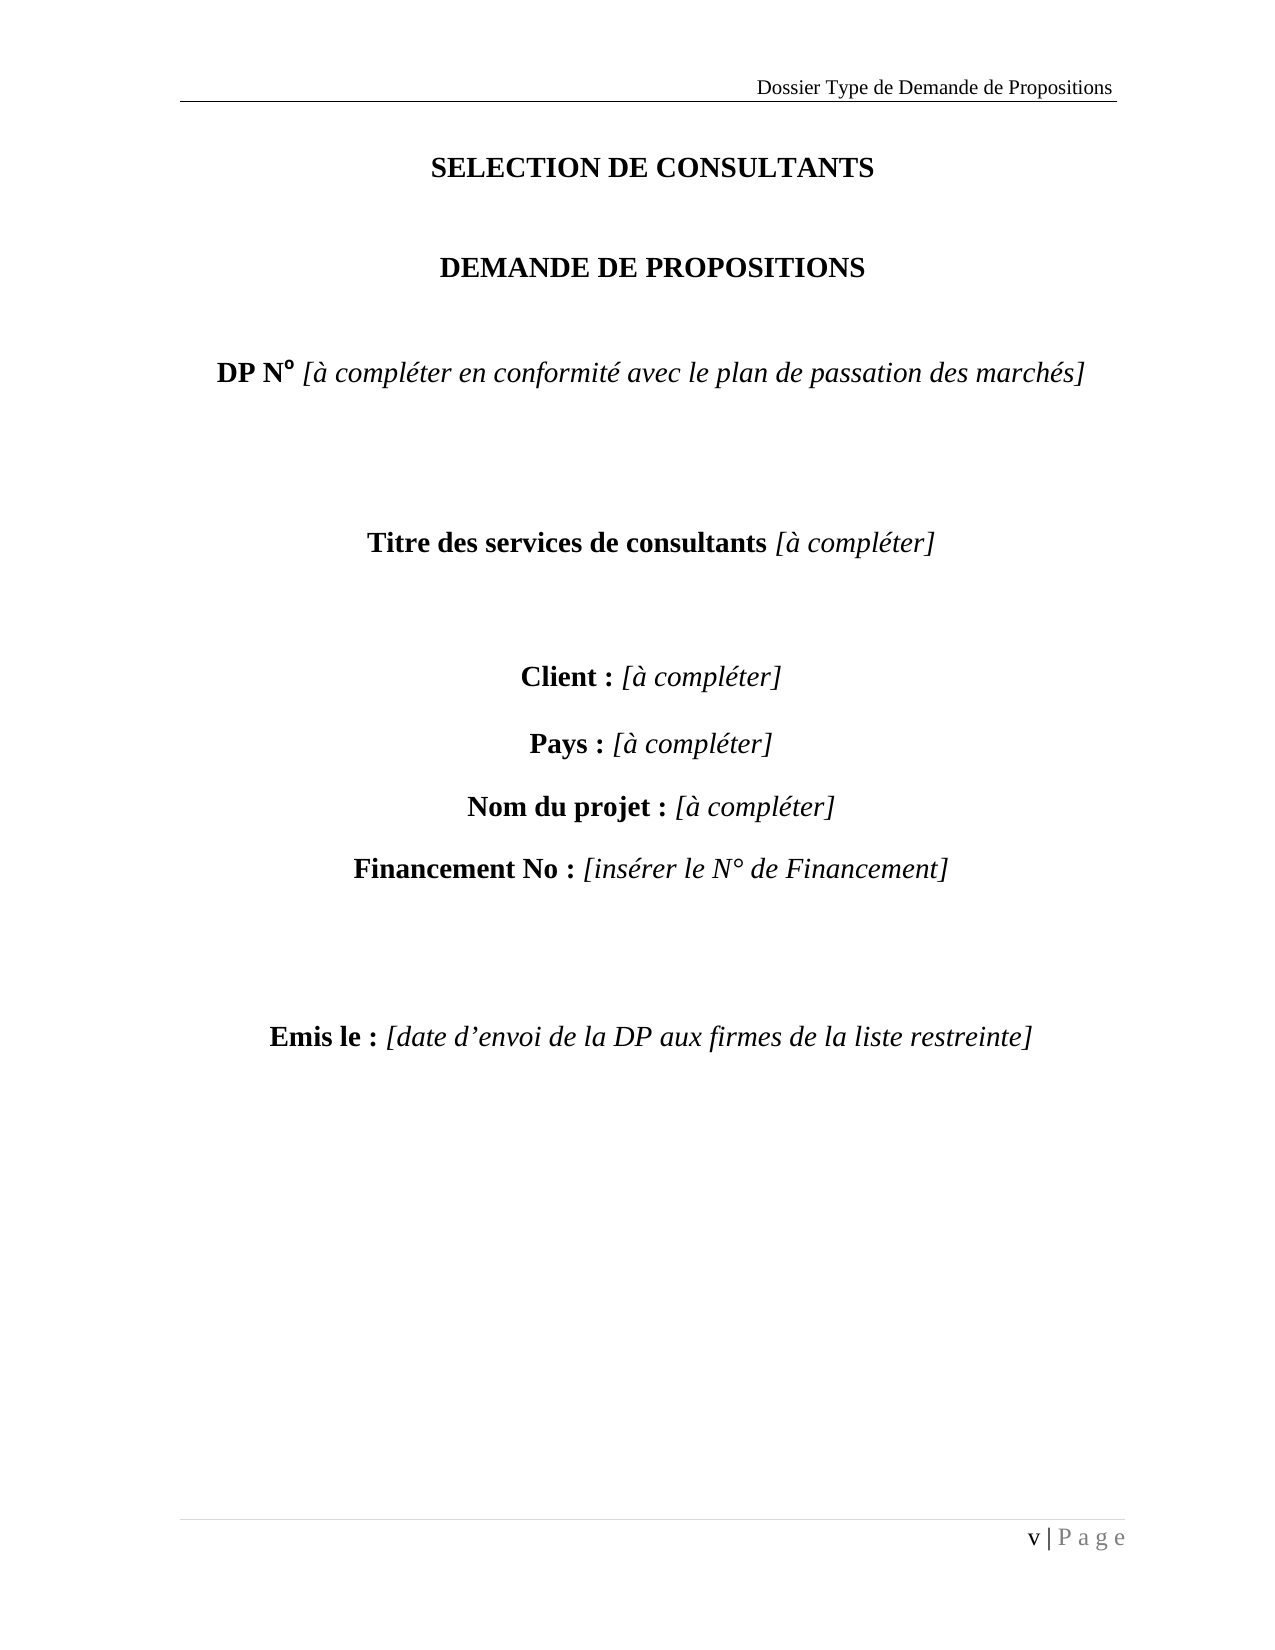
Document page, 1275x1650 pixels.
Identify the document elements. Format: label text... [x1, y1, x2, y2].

text Emis le : [date d’envoi de la DP aux firmes de la liste restreinte] [180, 1019, 1125, 1052]
text DEMANDE DE PROPOSITIONS [180, 251, 1125, 284]
text Pays : [à compléter] [180, 726, 1125, 760]
text DP No [à compléter en conformité avec le plan de passation des marchés] [180, 351, 1125, 391]
text Client : [à compléter] [180, 659, 1125, 693]
text SELECTION DE CONSULTANTS [180, 150, 1125, 183]
text Nom du projet : [à compléter] [180, 789, 1125, 822]
text Titre des services de consultants [à compléter] [180, 525, 1125, 559]
text Financement No : [insérer le N° de Financement] [180, 851, 1125, 884]
